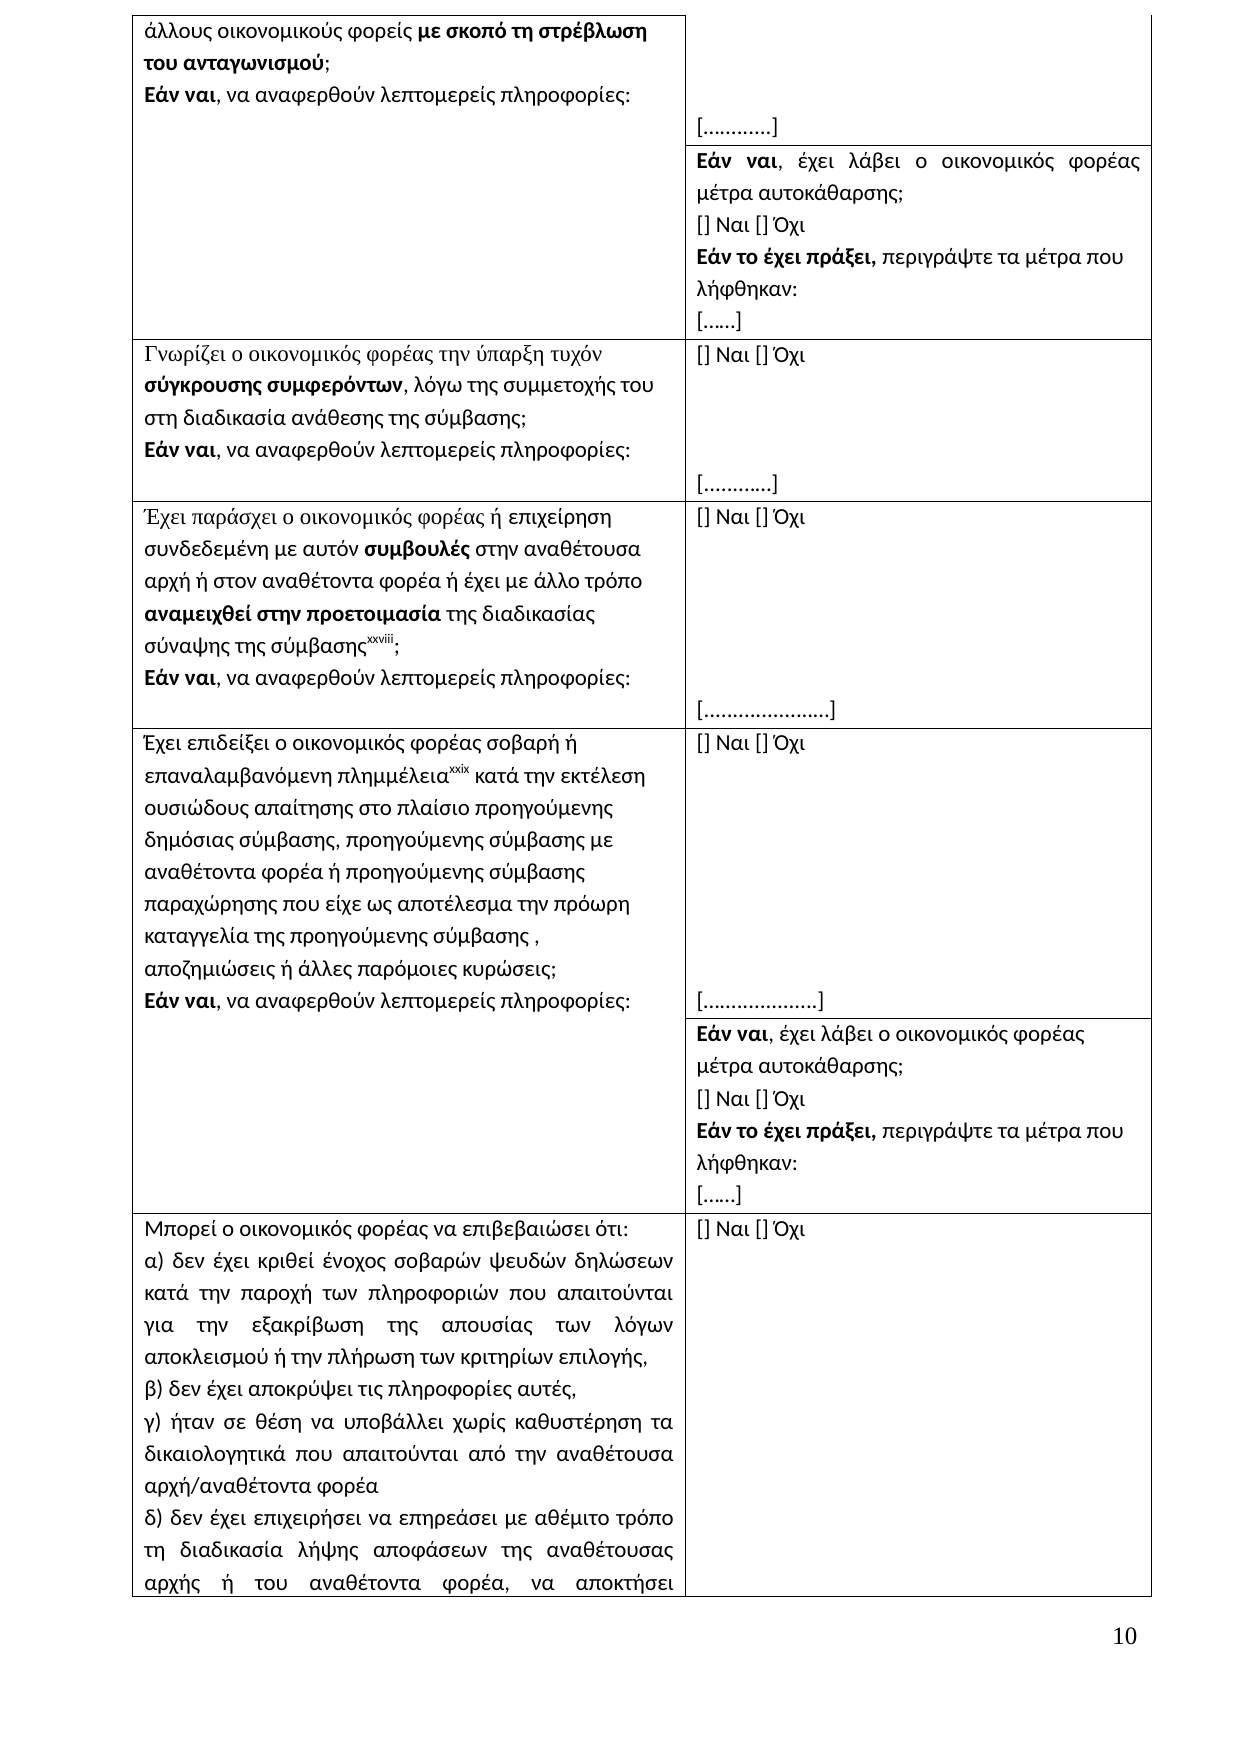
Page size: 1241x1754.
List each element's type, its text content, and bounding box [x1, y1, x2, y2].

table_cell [133, 16, 685, 339]
table_cell [] Ναι [] Όχι [.........…] [686, 340, 1151, 501]
table_cell Έχει παράσχει ο οικονομικός φορέας ή επιχείρηση συνδεδεμένη με αυτόν συμβουλές στην αναθέτουσα αρχή ή στον αναθέτοντα φορέα ή έχει με άλλο τρόπο αναμειχθεί στην προετοιμασία της διαδικασίας σύναψης της σύμβασης; Εάν ναι, να αναφερθούν λεπτομερείς πληροφορίες: [133, 502, 685, 727]
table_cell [686, 15, 1151, 145]
table_cell Εάν ναι, έχει λάβει ο οικονομικός φορέας μέτρα αυτοκάθαρσης; [] Ναι [] Όχι Εάν το έχει πράξει, περιγράψτε τα μέτρα που λήφθηκαν: [……] [686, 146, 1151, 339]
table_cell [133, 1214, 685, 1596]
table_cell [] Ναι [] Όχι [686, 1214, 1151, 1596]
table_cell Γνωρίζει ο οικονομικός φορέας την ύπαρξη τυχόν σύγκρουσης συμφερόντων, λόγω της συμμετοχής του στη διαδικασία ανάθεσης της σύμβασης; Εάν ναι, να αναφερθούν λεπτομερείς πληροφορίες: [133, 340, 685, 501]
table_cell [] Ναι [] Όχι [….................] [686, 729, 1151, 1018]
table_cell Εάν ναι, έχει λάβει ο οικονομικός φορέας μέτρα αυτοκάθαρσης; [] Ναι [] Όχι Εάν το έχει πράξει, περιγράψτε τα μέτρα που λήφθηκαν: [……] [686, 1019, 1151, 1213]
table_cell [] Ναι [] Όχι [...................…] [686, 502, 1151, 727]
table_cell Έχει επιδείξει ο οικονομικός φορέας σοβαρή ή επαναλαμβανόμενη πλημμέλεια κατά την εκτέλεση ουσιώδους απαίτησης στο πλαίσιο προηγούμενης δημόσιας σύμβασης, προηγούμενης σύμβασης με αναθέτοντα φορέα ή προηγούμενης σύμβασης παραχώρησης που είχε ως αποτέλεσμα την πρόωρη καταγγελία της προηγούμενης σύμβασης , αποζημιώσεις ή άλλες παρόμοιες κυρώσεις; Εάν ναι, να αναφερθούν λεπτομερείς πληροφορίες: [133, 729, 685, 1213]
